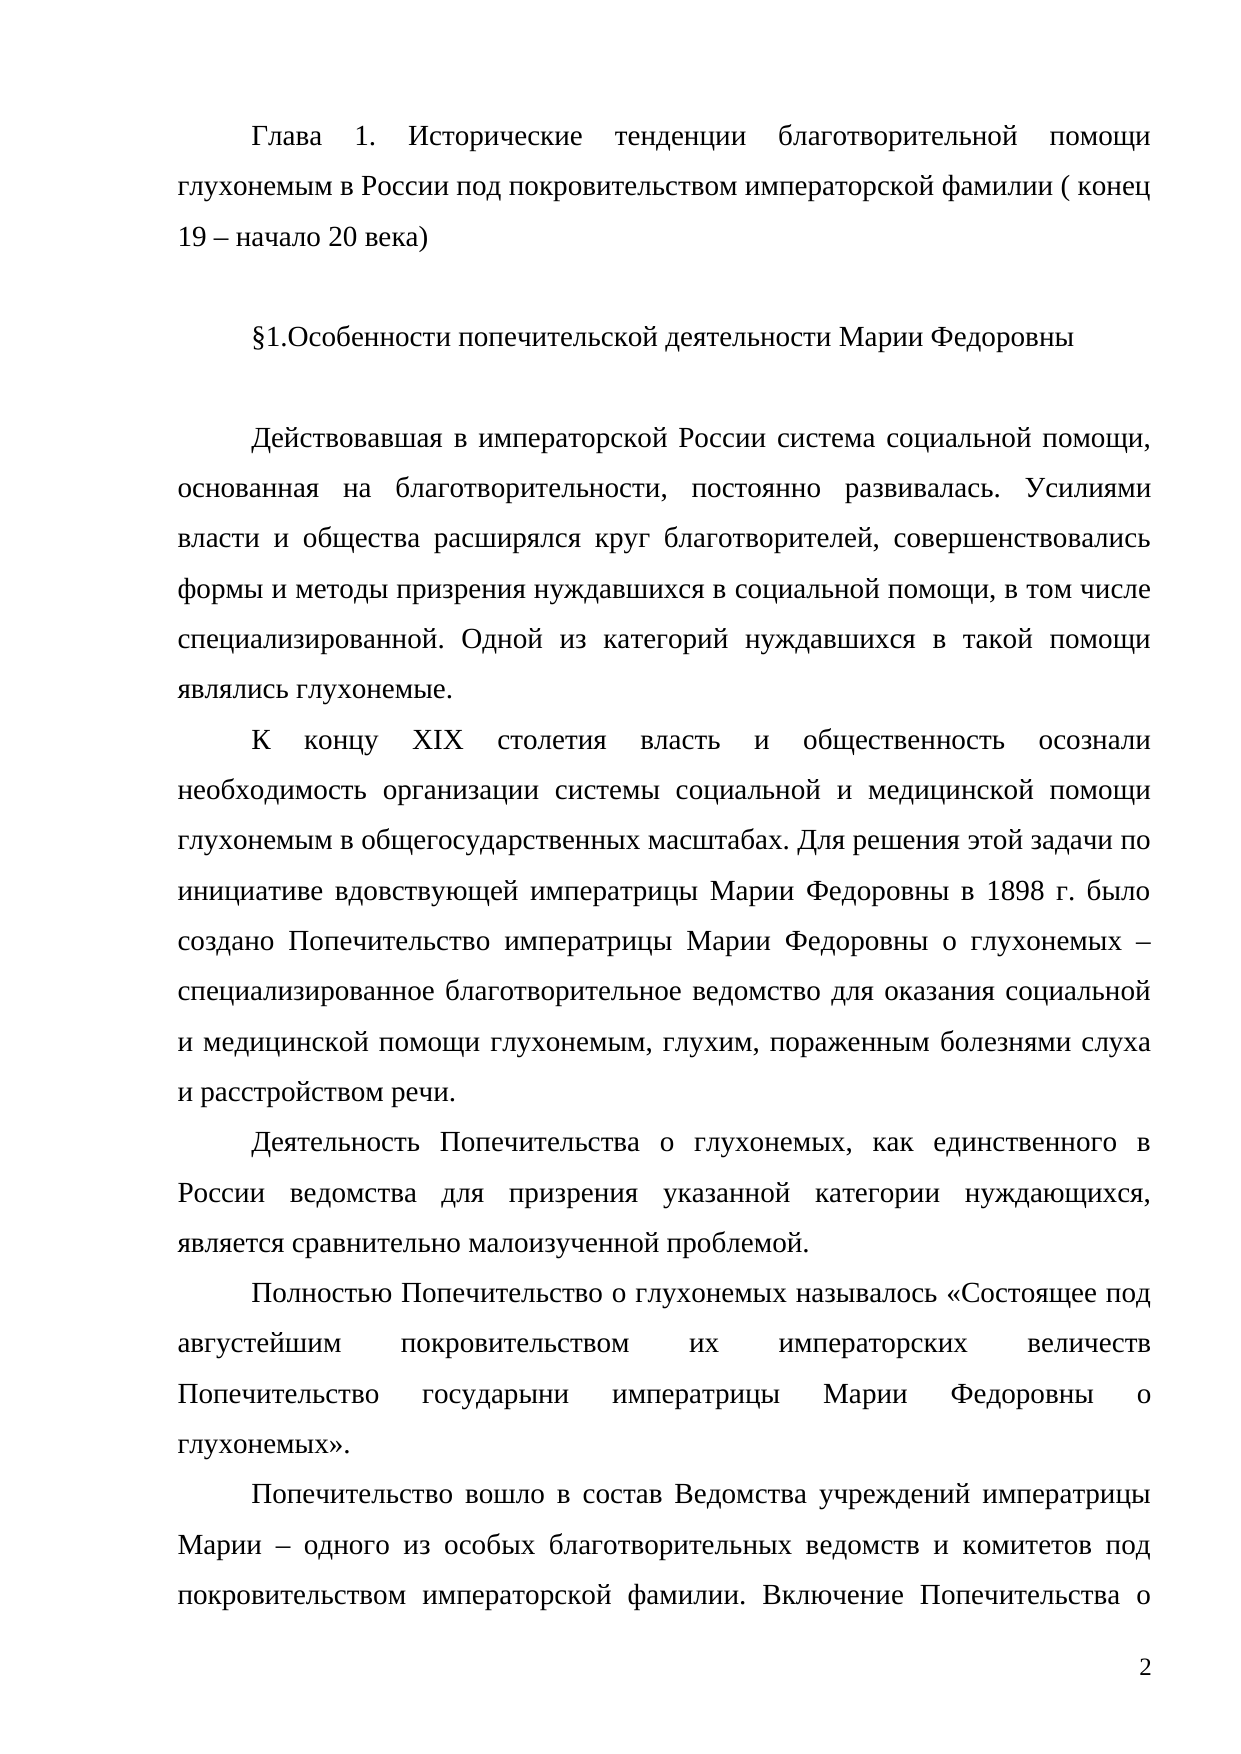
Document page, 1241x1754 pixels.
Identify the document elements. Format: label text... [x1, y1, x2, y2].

text Полностью Попечительство о глухонемых называлось «Состоящее под августейшим покровительством их императорских величеств Попечительство государыни императрицы Марии Федоровны о глухонемых». [177, 1275, 1152, 1460]
text Глава 1. Исторические тенденции благотворительной помощи глухонемым в России под покровительством императорской фамилии ( конец 19 – начало 20 века) [177, 118, 1152, 252]
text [177, 1477, 1152, 1611]
text Действовавшая в императорской России система социальной помощи, основанная на благотворительности, постоянно развивалась. Усилиями власти и общества расширялся круг благотворителей, совершенствовались формы и методы призрения нуждавшихся в социальной помощи, в том числе специализированной. Одной из категорий нуждавшихся в такой помощи являлись глухонемые. [177, 420, 1152, 705]
text Деятельность Попечительства о глухонемых, как единственного в России ведомства для призрения указанной категории нуждающихся, является сравнительно малоизученной проблемой. [177, 1124, 1152, 1258]
text К концу XIX столетия власть и общественность осознали необходимость организации системы социальной и медицинской помощи глухонемым в общегосударственных масштабах. Для решения этой задачи по инициативе вдовствующей императрицы Марии Федоровны в . было создано Попечительство императрицы Марии Федоровны о глухонемых – специализированное благотворительное ведомство для оказания социальной и медицинской помощи глухонемым, глухим, пораженным болезнями слуха и расстройством речи. [177, 722, 1152, 1108]
text §1.Особенности попечительской деятельности Марии Федоровны [177, 319, 1152, 353]
